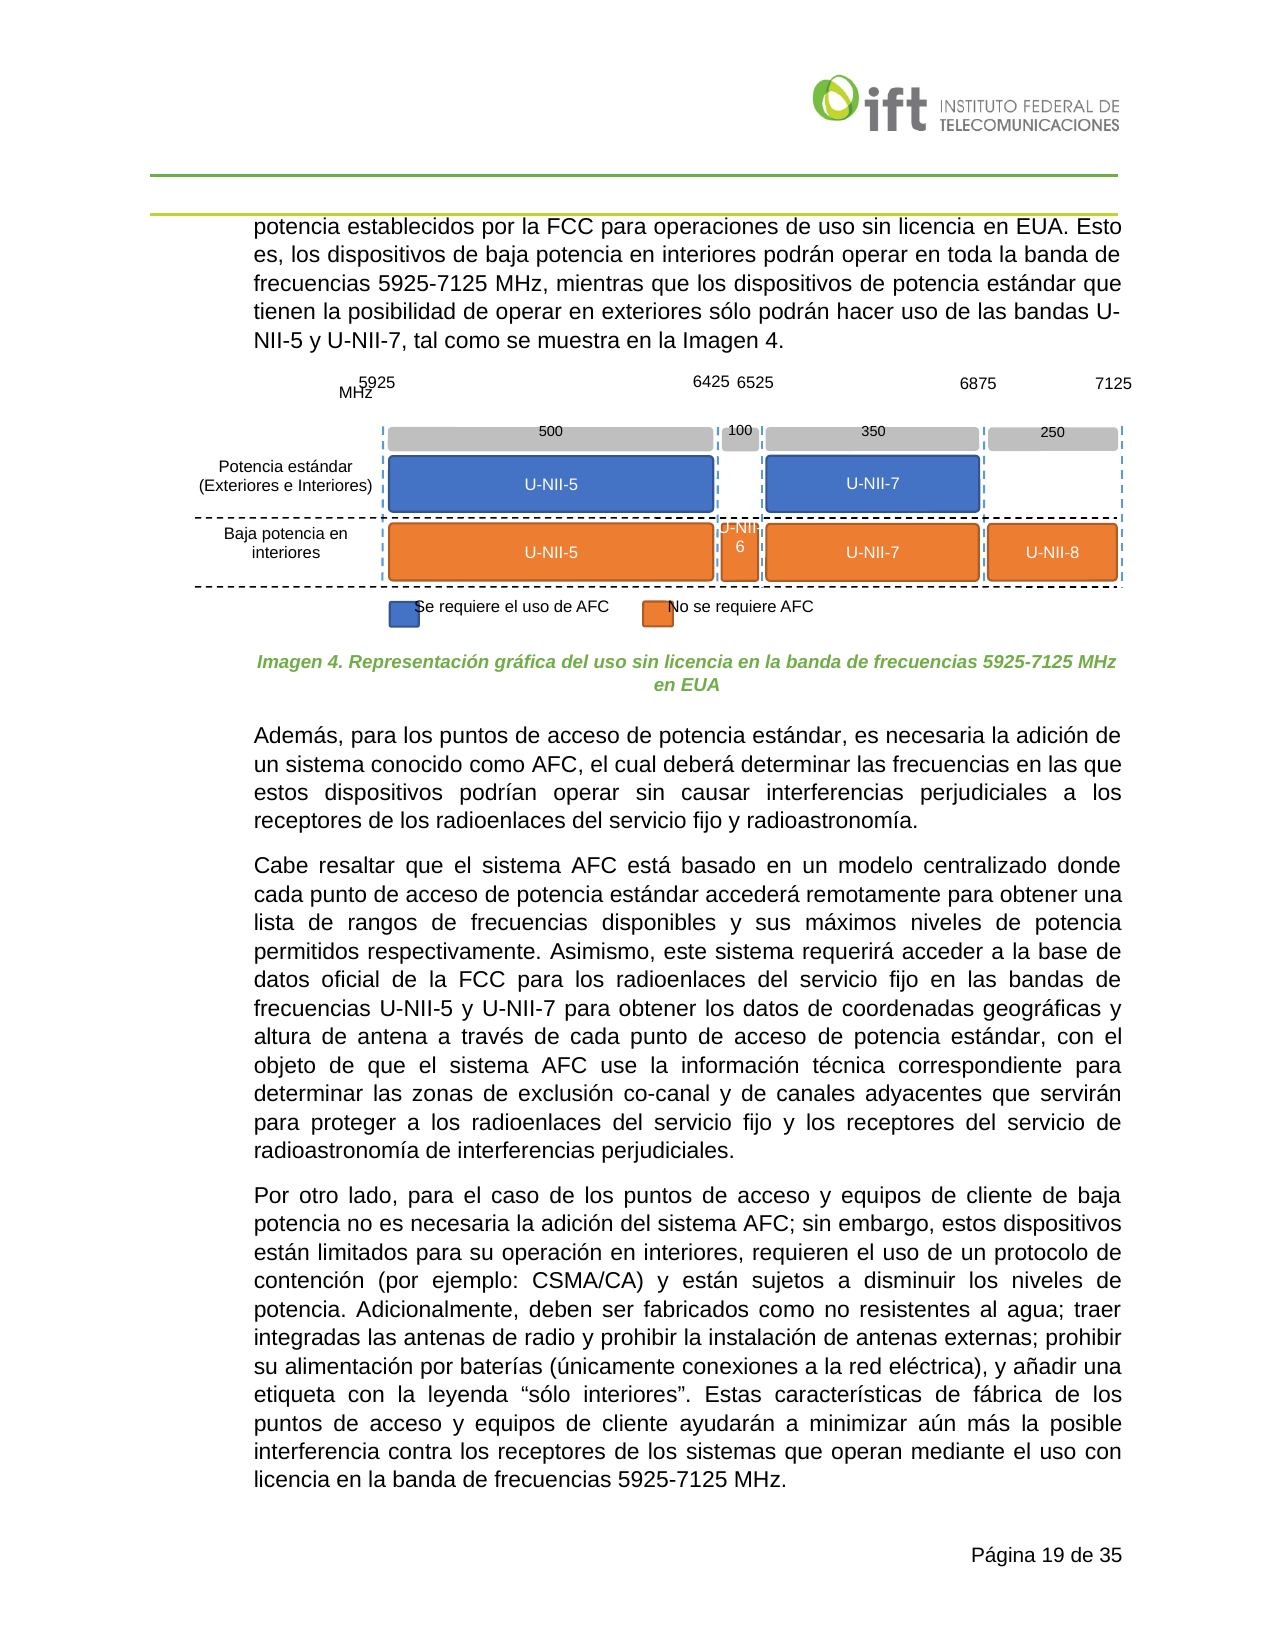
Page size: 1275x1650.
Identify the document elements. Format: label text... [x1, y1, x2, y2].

text Cabe resaltar que el sistema AFC está basado en un modelo centralizado donde cada punto de acceso de potencia estándar accederá remotamente para obtener una lista de rangos de frecuencias disponibles y sus máximos niveles de potencia permitidos respectivamente. Asimismo, este sistema requerirá acceder a la base de datos oficial de la FCC para los radioenlaces del servicio fijo en las bandas de frecuencias U-NII-5 y U-NII-7 para obtener los datos de coordenadas geográficas y altura de antena a través de cada punto de acceso de potencia estándar, con el objeto de que el sistema AFC use la información técnica correspondiente para determinar las zonas de exclusión co-canal y de canales adyacentes que servirán para proteger a los radioenlaces del servicio fijo y los receptores del servicio de radioastronomía de interferencias perjudiciales. [253, 852, 1122, 1163]
text Imagen 4. Representación gráfica del uso sin licencia en la banda de frecuencias 5925-7125 MHz en EUA [253, 651, 1122, 695]
text Por otro lado, para el caso de los puntos de acceso y equipos de cliente de baja potencia no es necesaria la adición del sistema AFC; sin embargo, estos dispositivos están limitados para su operación en interiores, requieren el uso de un protocolo de contención (por ejemplo: CSMA/CA) y están sujetos a disminuir los niveles de potencia. Adicionalmente, deben ser fabricados como no resistentes al agua; traer integradas las antenas de radio y prohibir la instalación de antenas externas; prohibir su alimentación por baterías (únicamente conexiones a la red eléctrica), y añadir una etiqueta con la leyenda “sólo interiores”. Estas características de fábrica de los puntos de acceso y equipos de cliente ayudarán a minimizar aún más la posible interferencia contra los receptores de los sistemas que operan mediante el uso con licencia en la banda de frecuencias 5925-7125 MHz. [253, 1182, 1122, 1493]
picture [808, 71, 1123, 137]
text Además, para los puntos de acceso de potencia estándar, es necesaria la adición de un sistema conocido como AFC, el cual deberá determinar las frecuencias en las que estos dispositivos podrían operar sin causar interferencias perjudiciales a los receptores de los radioenlaces del servicio fijo y radioastronomía. [253, 722, 1122, 834]
